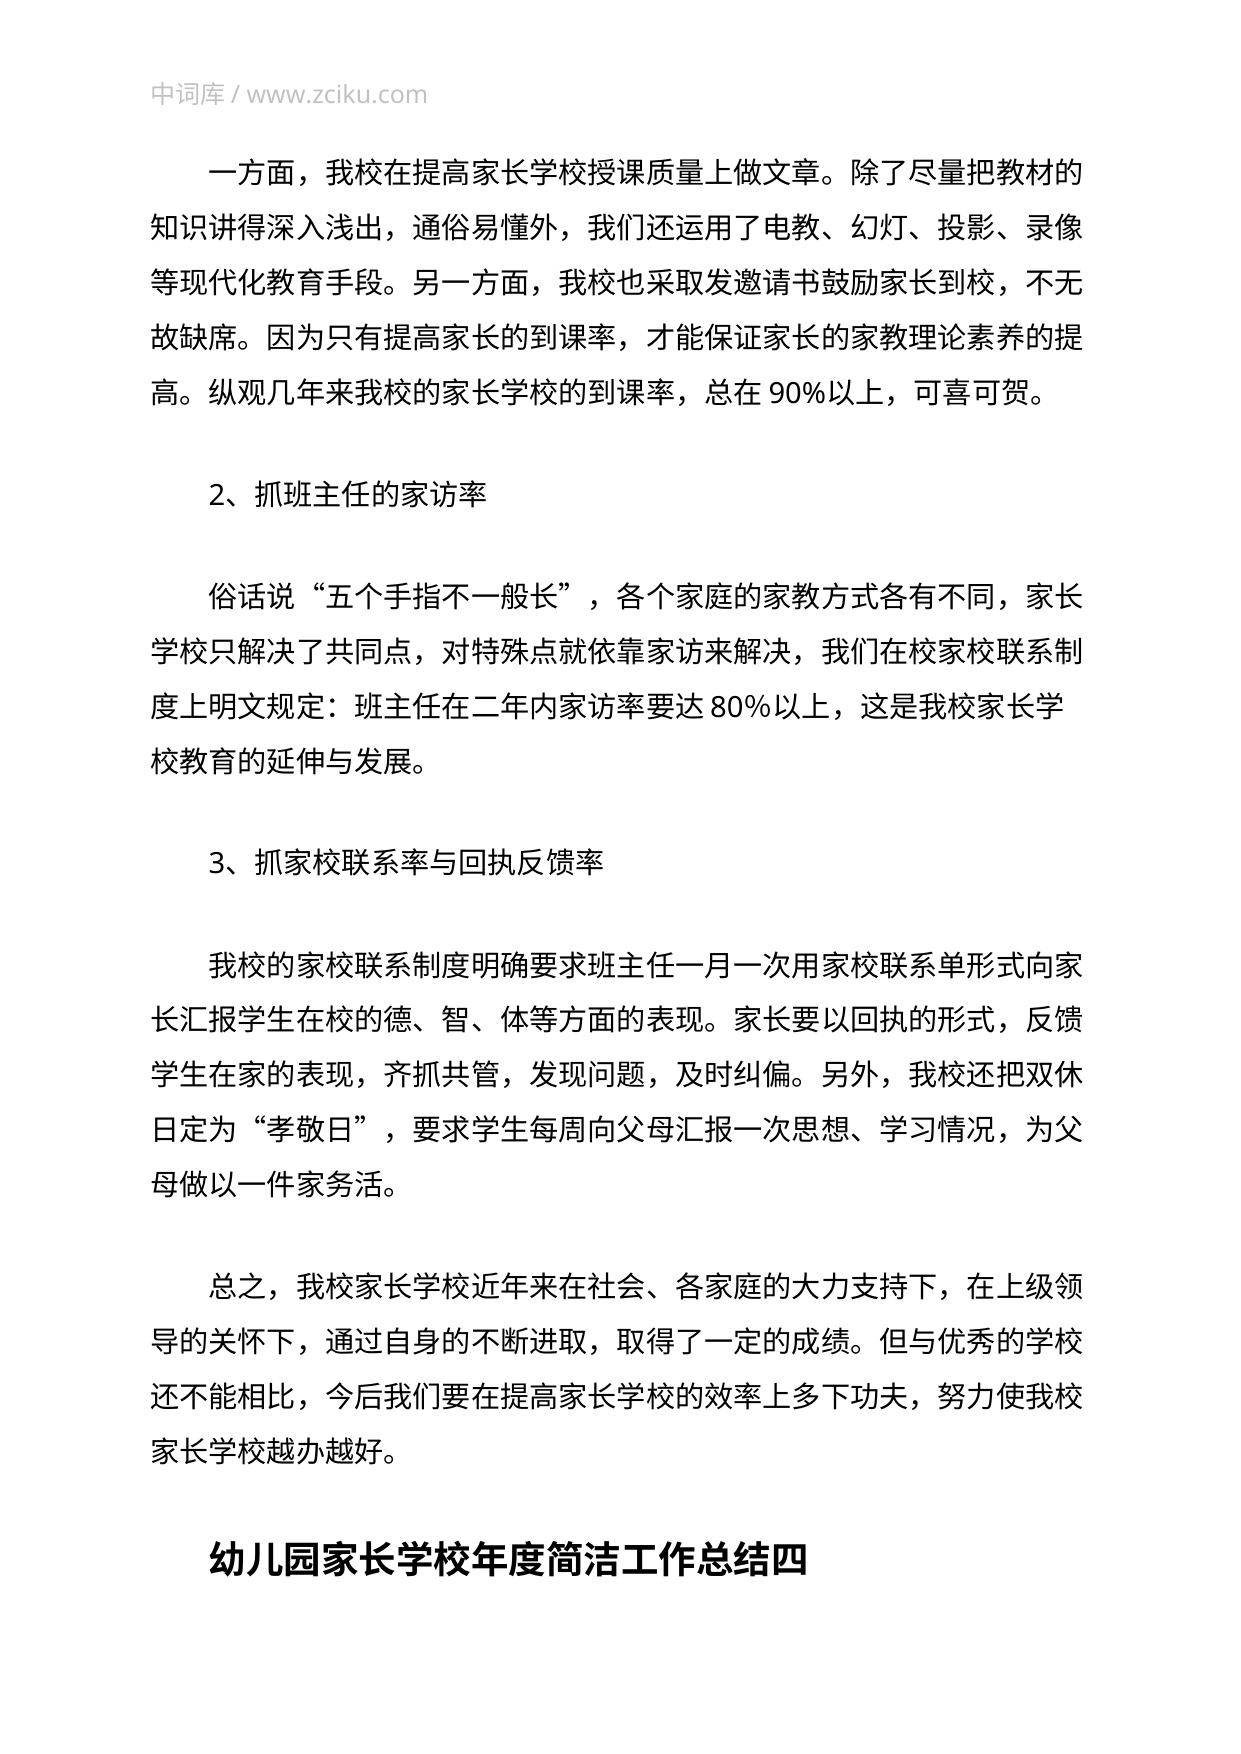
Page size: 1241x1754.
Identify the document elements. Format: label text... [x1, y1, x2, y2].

text 3、抓家校联系率与回执反馈率 [150, 840, 1090, 882]
text 一方面，我校在提高家长学校授课质量上做文章。除了尽量把教材的知识讲得深入浅出，通俗易懂外，我们还运用了电教、幻灯、投影、录像等现代化教育手段。另一方面，我校也采取发邀请书鼓励家长到校，不无故缺席。因为只有提高家长的到课率，才能保证家长的家教理论素养的提高。纵观几年来我校的家长学校的到课率，总在90%以上，可喜可贺。 [150, 150, 1090, 412]
text 2、抓班主任的家访率 [150, 472, 1090, 514]
text 我校的家校联系制度明确要求班主任一月一次用家校联系单形式向家长汇报学生在校的德、智、体等方面的表现。家长要以回执的形式，反馈学生在家的表现，齐抓共管，发现问题，及时纠偏。另外，我校还把双休日定为“孝敬日”，要求学生每周向父母汇报一次思想、学习情况，为父母做以一件家务活。 [150, 942, 1090, 1204]
text 总之，我校家长学校近年来在社会、各家庭的大力支持下，在上级领导的关怀下，通过自身的不断进取，取得了一定的成绩。但与优秀的学校还不能相比，今后我们要在提高家长学校的效率上多下功夫，努力使我校家长学校越办越好。 [150, 1263, 1090, 1470]
text 幼儿园家长学校年度简洁工作总结四 [150, 1530, 1090, 1584]
text 俗话说“五个手指不一般长”，各个家庭的家教方式各有不同，家长学校只解决了共同点，对特殊点就依靠家访来解决，我们在校家校联系制度上明文规定：班主任在二年内家访率要达80％以上，这是我校家长学校教育的延伸与发展。 [150, 573, 1090, 781]
